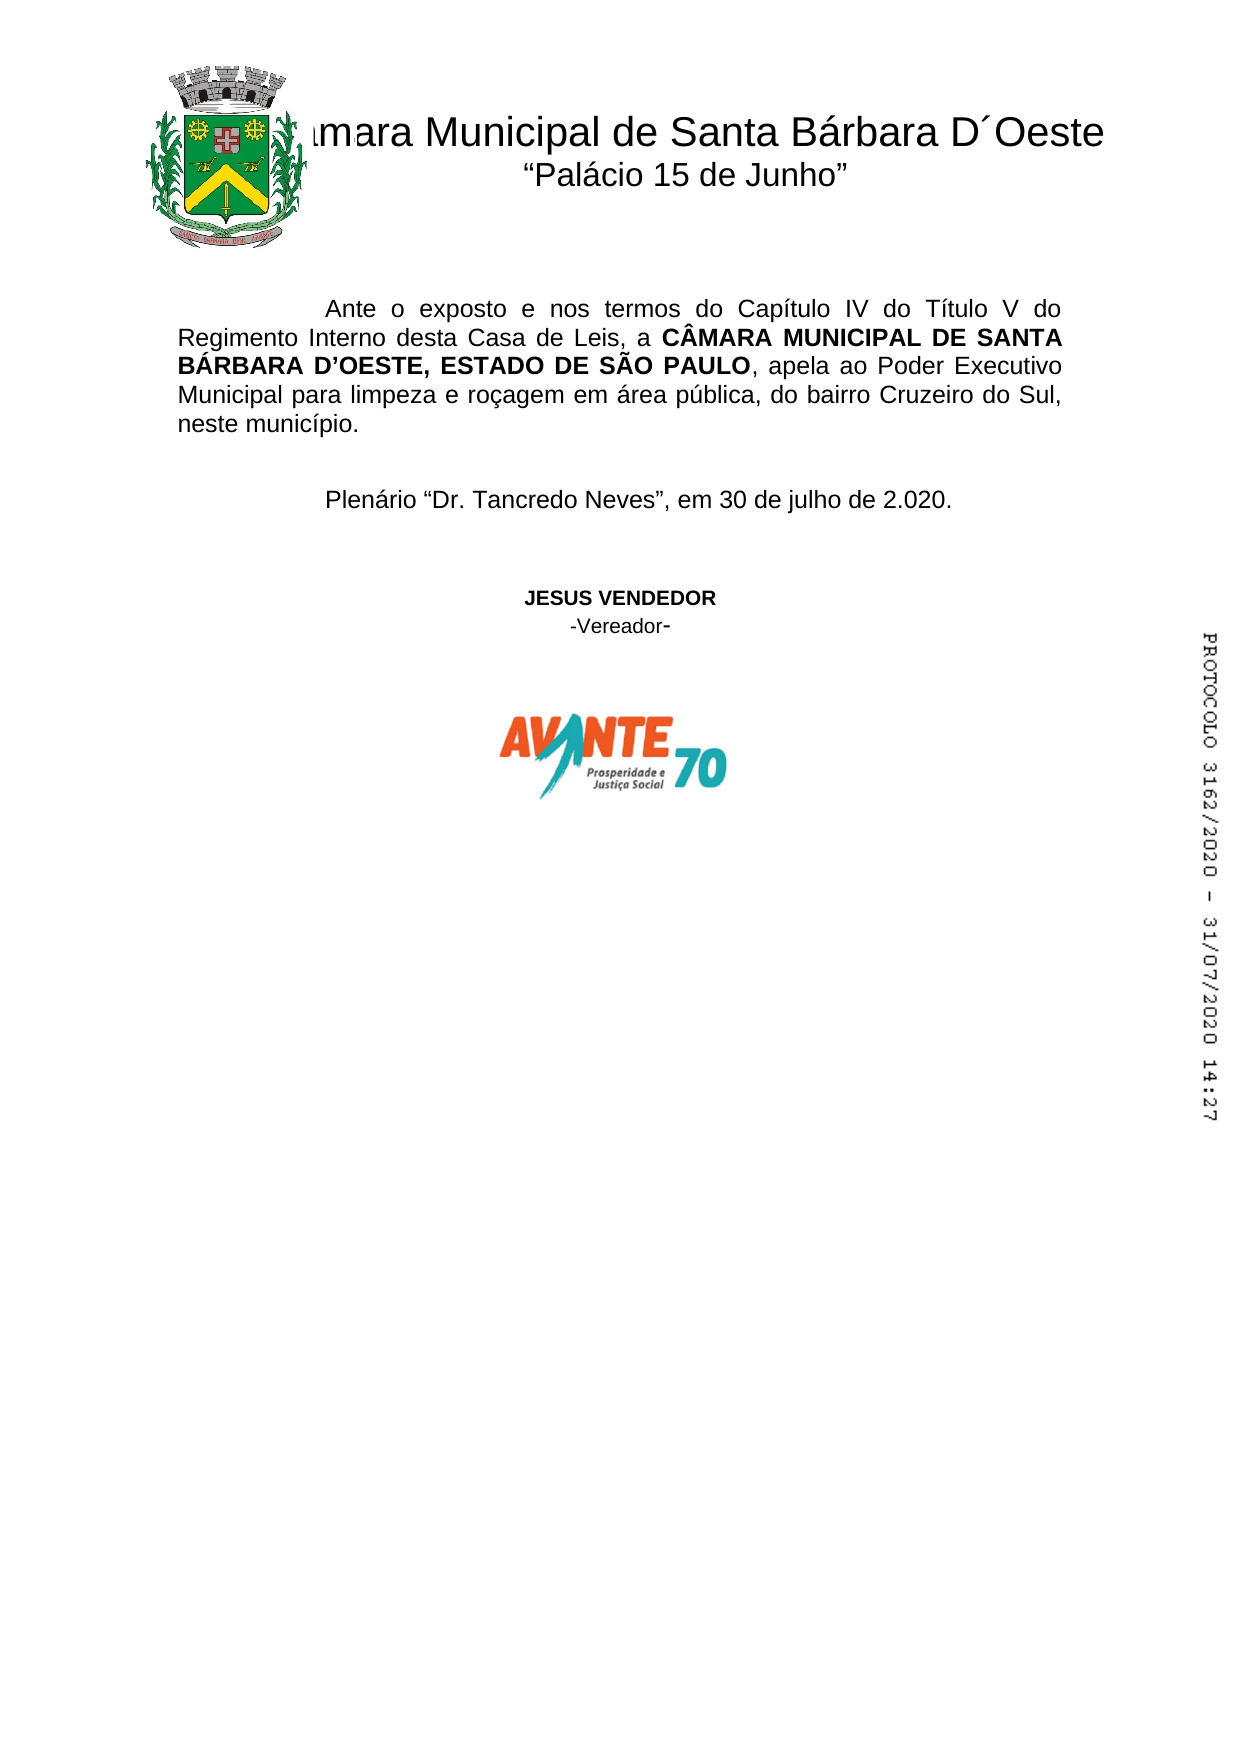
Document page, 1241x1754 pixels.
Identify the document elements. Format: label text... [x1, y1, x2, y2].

picture [483, 688, 749, 826]
picture [145, 66, 314, 255]
text Ante o exposto e nos termos do Capítulo IV do Título V do Regimento Interno desta Casa de Leis, a CÂMARA MUNICIPAL DE SANTA BÁRBARA D’OESTE, ESTADO DE SÃO PAULO, apela ao Poder Executivo Municipal para limpeza e roçagem em área pública, do bairro Cruzeiro do Sul, neste município. [177, 294, 1063, 437]
picture [1177, 629, 1241, 1125]
text JESUS VENDEDOR [177, 586, 1063, 610]
text Plenário “Dr. Tancredo Neves”, em 30 de julho de 2.020. [177, 485, 1063, 514]
text -Vereador- [177, 610, 1063, 639]
